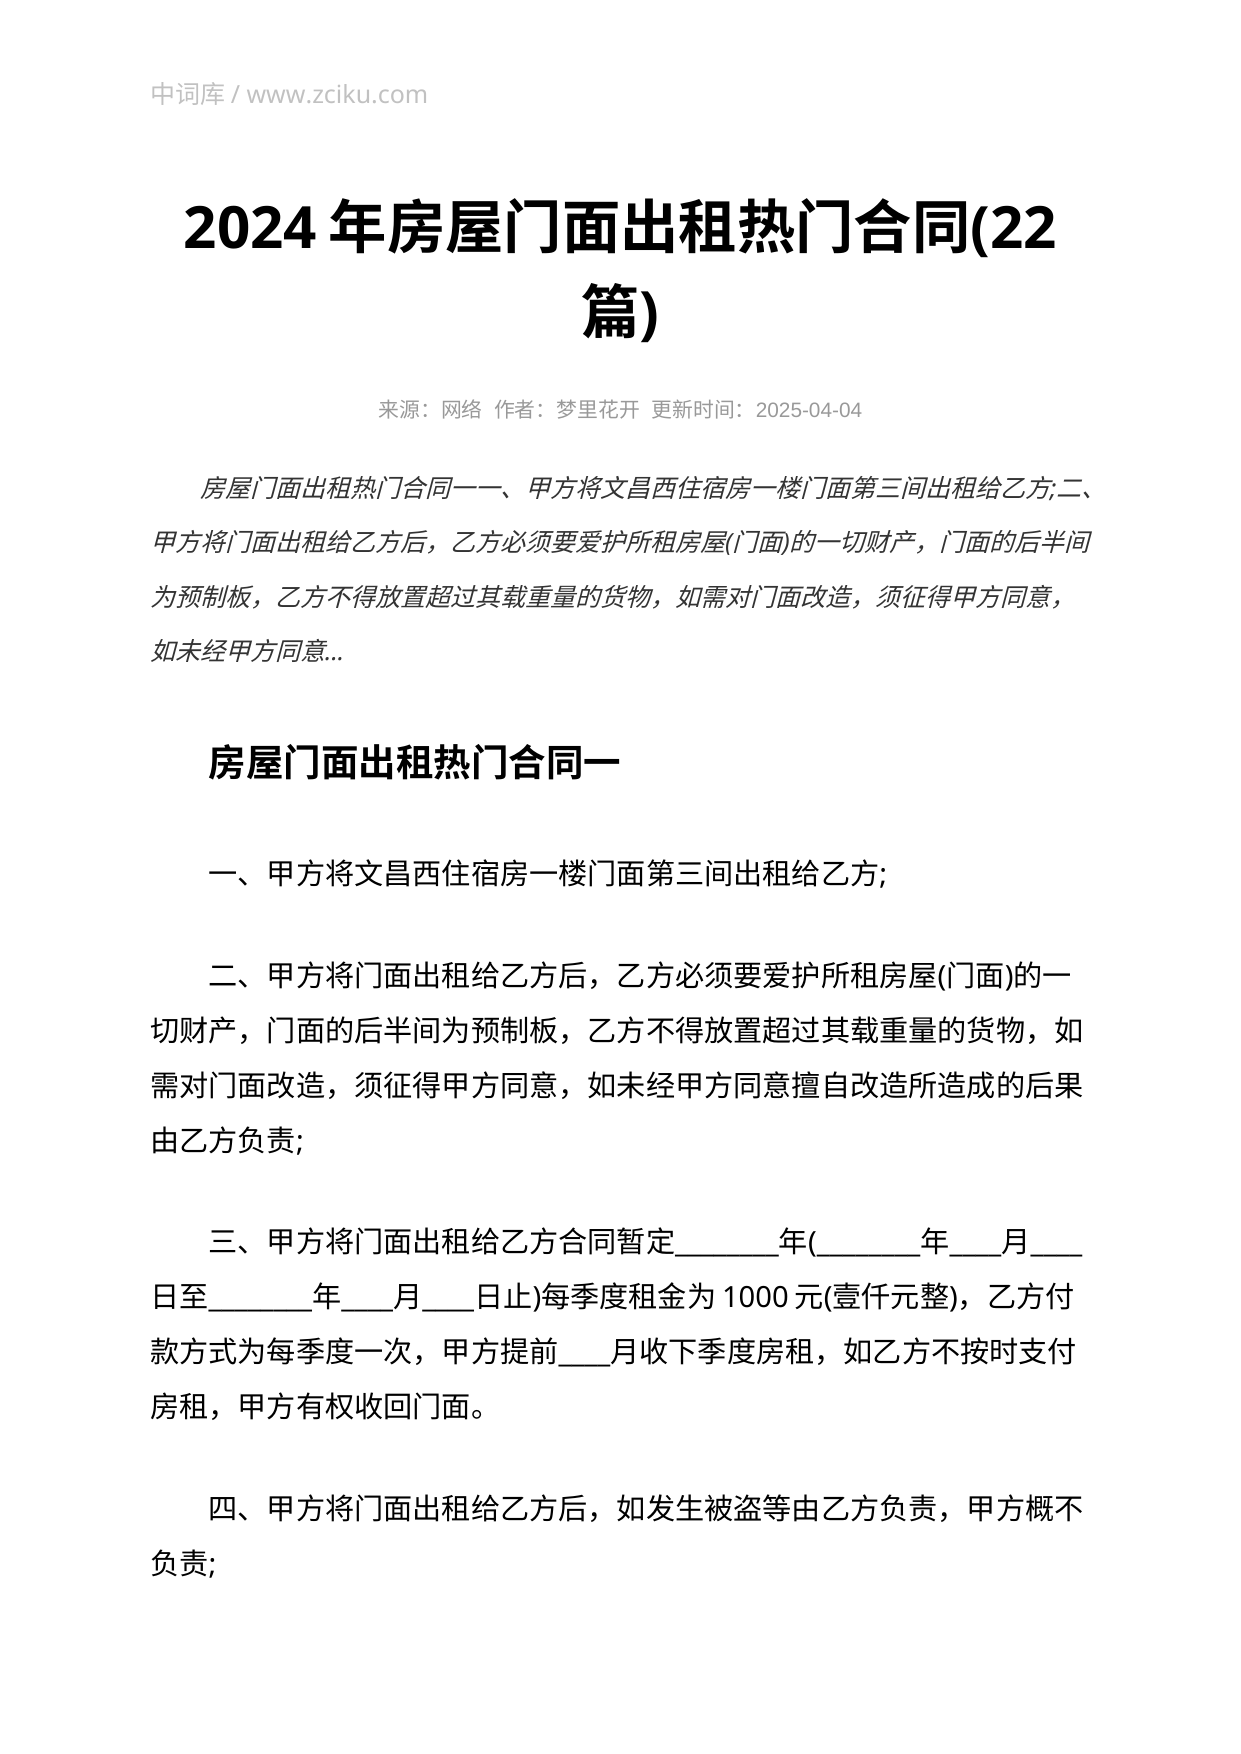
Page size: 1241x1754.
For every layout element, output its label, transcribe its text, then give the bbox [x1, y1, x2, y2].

text 四、甲方将门面出租给乙方后，如发生被盗等由乙方负责，甲方概不负责; [150, 1486, 1090, 1583]
text 房屋门面出租热门合同一 [150, 733, 1090, 787]
text 二、甲方将门面出租给乙方后，乙方必须要爱护所租房屋(门面)的一切财产，门面的后半间为预制板，乙方不得放置超过其载重量的货物，如需对门面改造，须征得甲方同意，如未经甲方同意擅自改造所造成的后果由乙方负责; [150, 952, 1090, 1159]
subtitle 2024年房屋门面出租热门合同(22篇) [150, 181, 1090, 351]
text 房屋门面出租热门合同一一、甲方将文昌西住宿房一楼门面第三间出租给乙方;二、甲方将门面出租给乙方后，乙方必须要爱护所租房屋(门面)的一切财产，门面的后半间为预制板，乙方不得放置超过其载重量的货物，如需对门面改造，须征得甲方同意，如未经甲方同意... [150, 468, 1090, 668]
text 来源：网络 作者：梦里花开 更新时间：2025-04-04 [150, 398, 1090, 422]
text 一、甲方将文昌西住宿房一楼门面第三间出租给乙方; [150, 850, 1090, 893]
text 三、甲方将门面出租给乙方合同暂定________年(________年____月____日至________年____月____日止)每季度租金为1000元(壹仟元整)，乙方付款方式为每季度一次，甲方提前____月收下季度房租，如乙方不按时支付房租，甲方有权收回门面。 [150, 1219, 1090, 1426]
